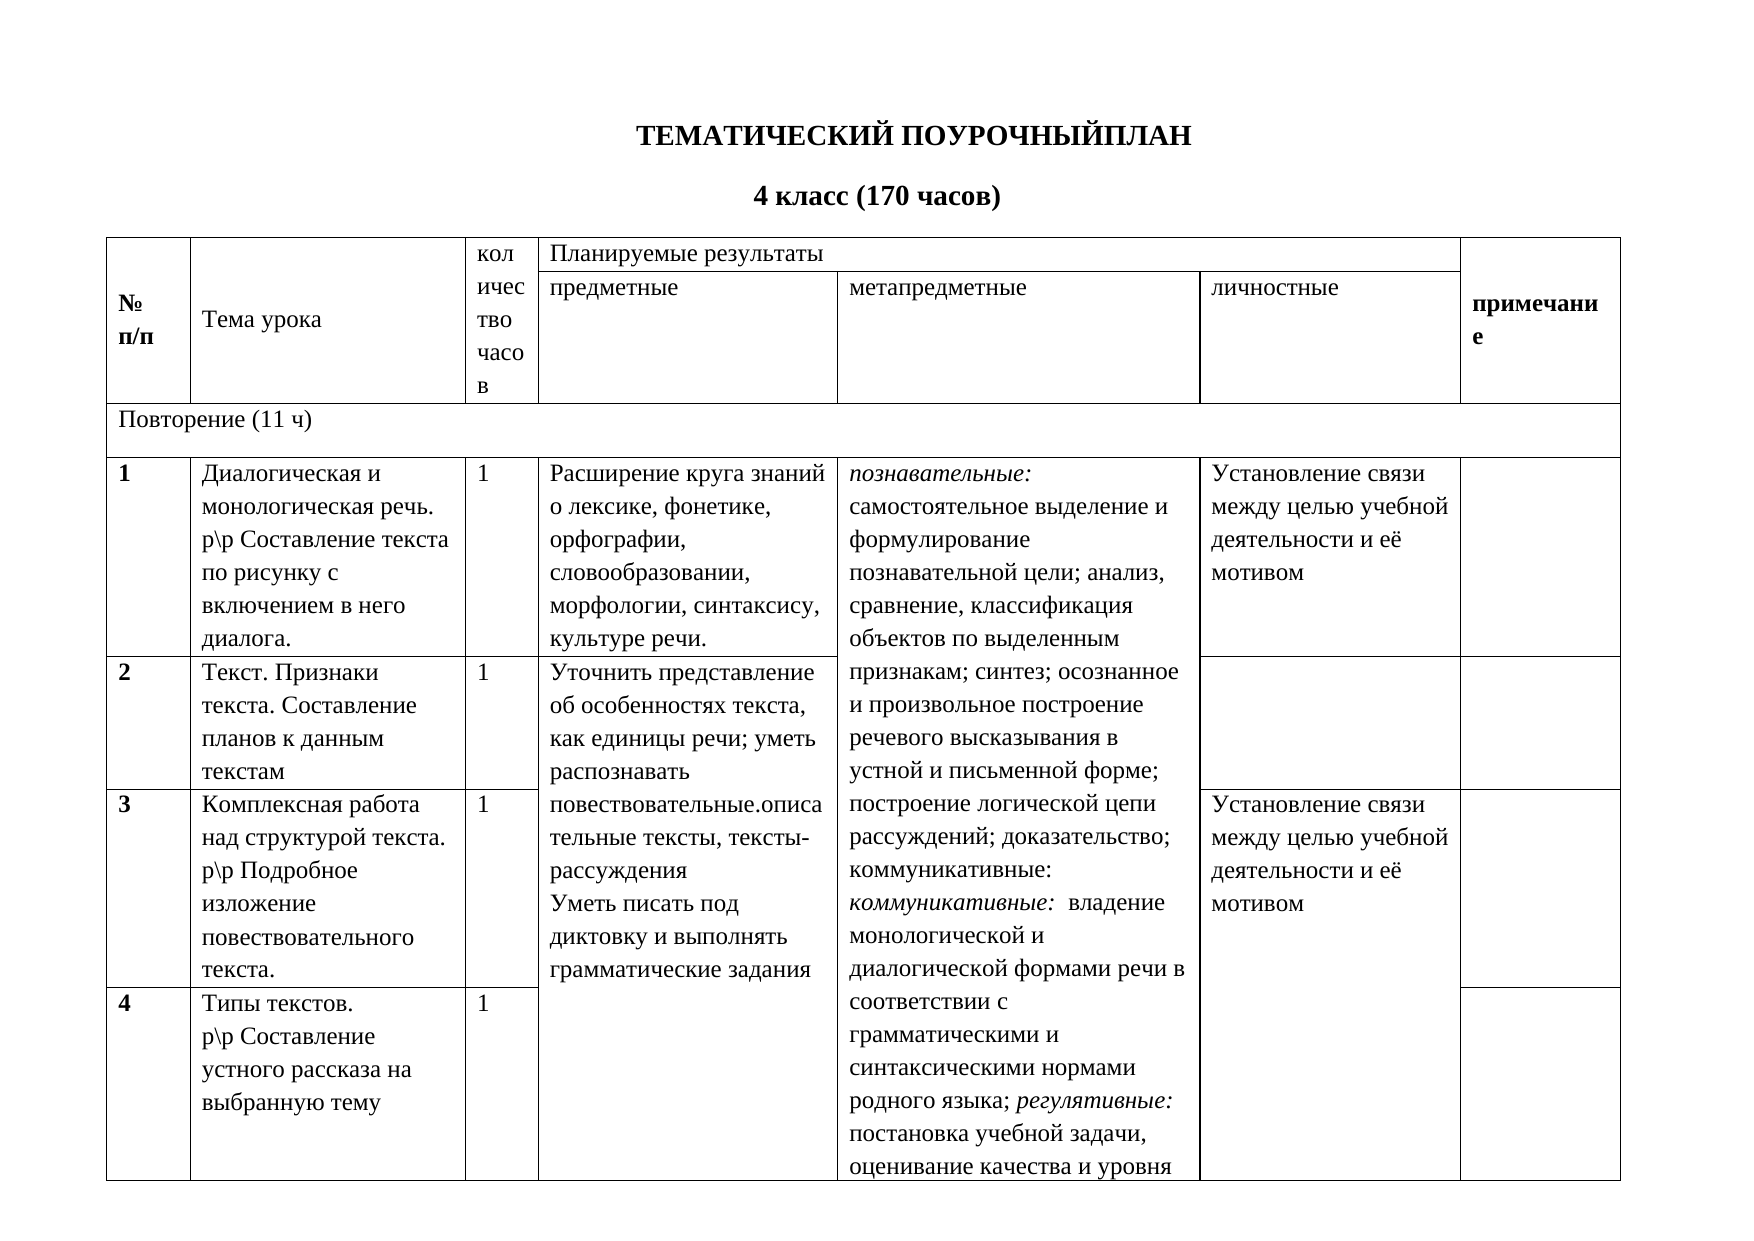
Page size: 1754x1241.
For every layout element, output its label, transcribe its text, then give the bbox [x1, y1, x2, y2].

text 4 класс (170 часов) [118, 178, 1636, 211]
table_cell 2 [107, 657, 190, 788]
table_cell Расширение круга знаний о лексике, фонетике, орфографии, словообразовании, морфологии, синтаксису, культуре речи. [539, 458, 837, 656]
table_cell 1 [466, 790, 538, 987]
table_cell [1461, 458, 1620, 656]
table_cell метапредметные [838, 272, 1199, 403]
table_cell [1461, 790, 1620, 987]
table_cell личностные [1201, 272, 1460, 403]
table_header Тема урока [191, 238, 465, 403]
table_header № п/п [107, 238, 190, 403]
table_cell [191, 988, 465, 1180]
table_cell 1 [466, 458, 538, 656]
table_header количество часов [466, 238, 538, 403]
table_cell 4 [107, 988, 190, 1180]
table_cell Диалогическая и монологическая речь. р\р Составление текста по рисунку с включением в него диалога. [191, 458, 465, 656]
table_cell [1201, 657, 1460, 788]
table_cell Комплексная работа над структурой текста. р\р Подробное изложение повествовательного текста. [191, 790, 465, 987]
table_cell Текст. Признаки текста. Составление планов к данным текстам [191, 657, 465, 788]
table_header Планируемые результаты [539, 238, 1460, 271]
table_cell 3 [107, 790, 190, 987]
table_cell Уточнить представление об особенностях текста, как единицы речи; уметь распознавать повествовательные.описательные тексты, тексты-рассуждения Уметь писать под диктовку и выполнять грамматические задания [539, 657, 837, 1180]
table_cell Повторение (11 ч) [107, 404, 1620, 457]
table_header примечание [1461, 238, 1620, 403]
table_cell [1461, 988, 1620, 1180]
table_cell 1 [466, 657, 538, 788]
table_cell [1461, 657, 1620, 788]
text ТЕМАТИЧЕСКИЙ ПОУРОЧНЫЙПЛАН [192, 118, 1636, 152]
table_cell познавательные: самостоятельное выделение и формулирование познавательной цели; анализ, сравнение, классификация объектов по выделенным признакам; синтез; осознанное и произвольное построение речевого высказывания в устной и письменной форме; построение логической цепи рассуждений; доказательство; коммуникативные: коммуникативные: владение монологической и диалогической формами речи в соответствии с грамматическими и синтаксическими нормами родного языка; регулятивные: постановка учебной задачи, оценивание качества и уровня усвоения материала [838, 458, 1199, 1180]
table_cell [1201, 790, 1460, 1180]
table_cell 1 [107, 458, 190, 656]
table_cell Установление связи между целью учебной деятельности и её мотивом [1201, 458, 1460, 656]
table_cell 1 [466, 988, 538, 1180]
table_cell предметные [539, 272, 837, 403]
